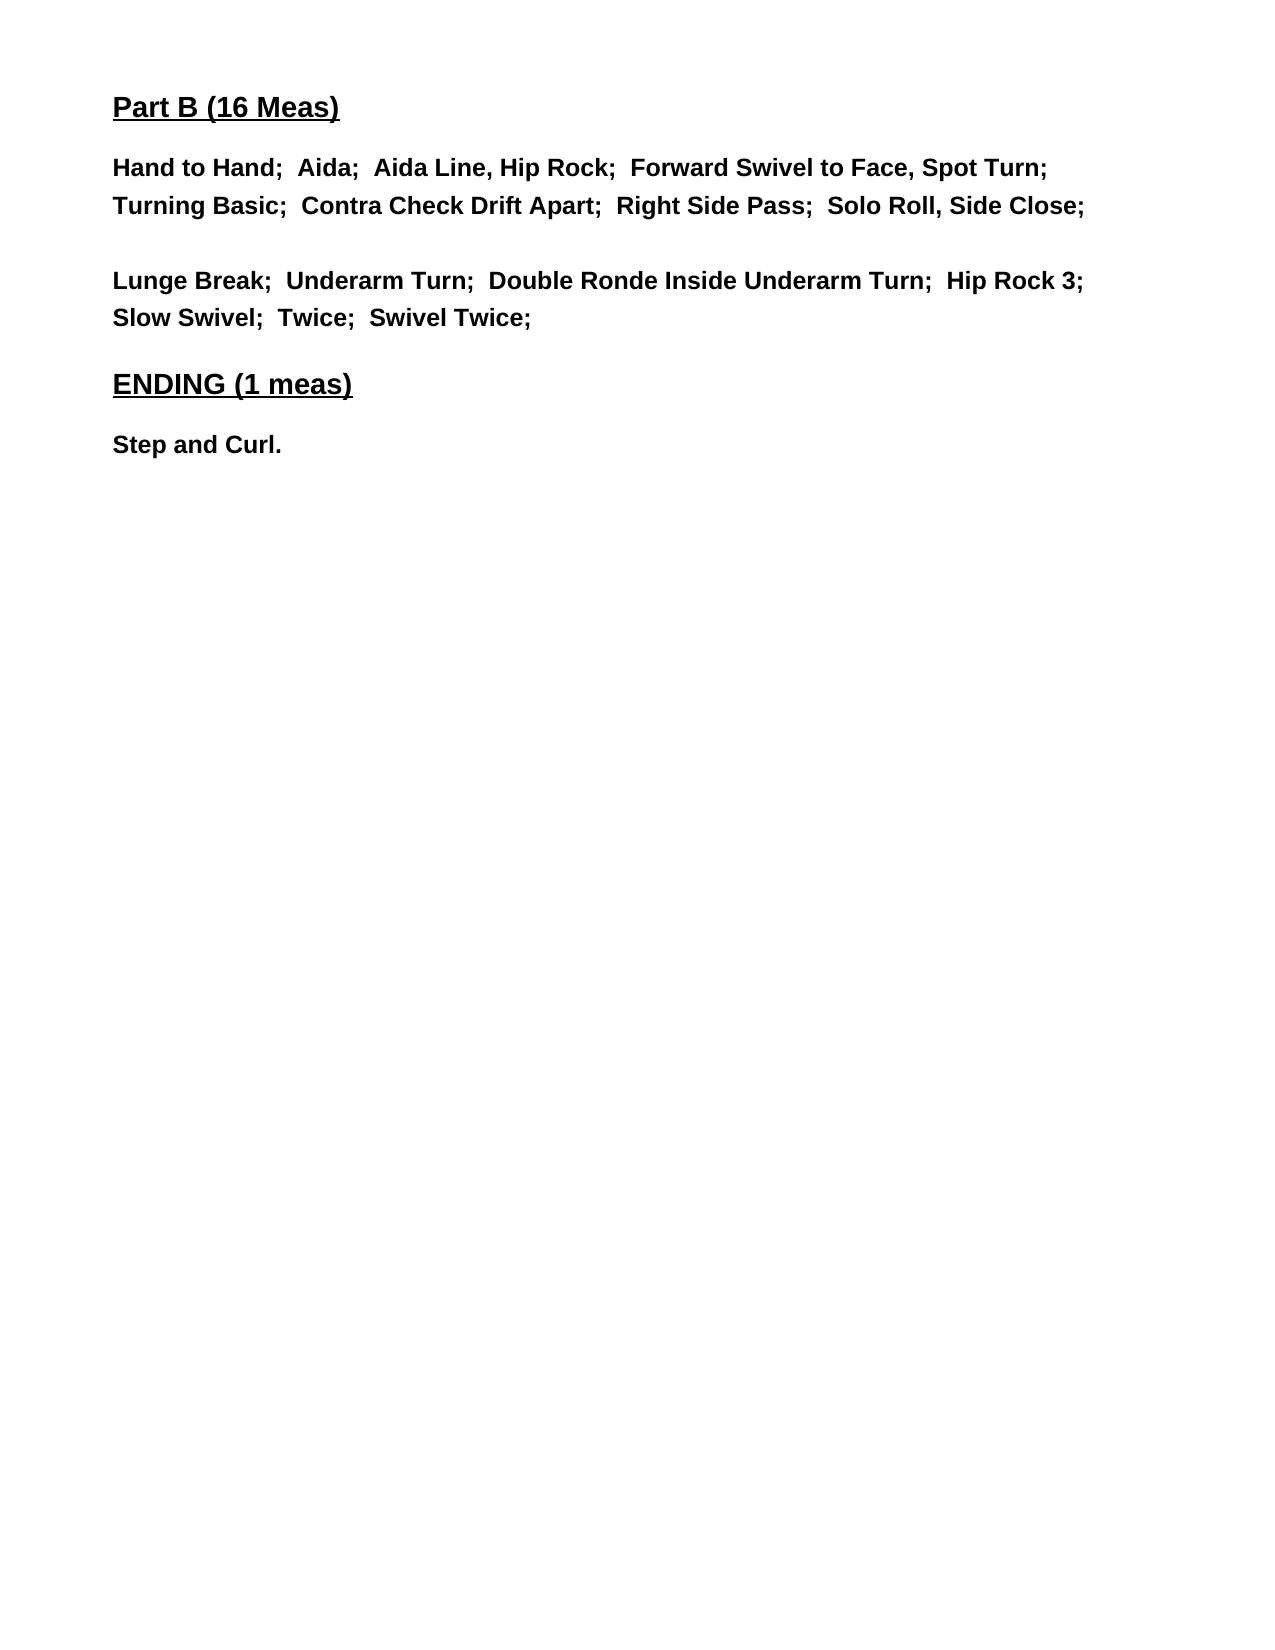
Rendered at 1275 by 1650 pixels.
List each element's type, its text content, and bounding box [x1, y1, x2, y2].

text Slow Swivel; Twice; Swivel Twice; [112, 294, 1162, 332]
text Turning Basic; Contra Check Drift Apart; Right Side Pass; Solo Roll, Side Close; [112, 182, 1162, 219]
text ENDING (1 meas) [112, 367, 1162, 401]
text Lunge Break; Underarm Turn; Double Ronde Inside Underarm Turn; Hip Rock 3; [112, 257, 1162, 294]
text Part B (16 Meas) [112, 90, 1162, 123]
text Step and Curl. [112, 422, 1162, 459]
text Hand to Hand; Aida; Aida Line, Hip Rock; Forward Swivel to Face, Spot Turn; [112, 144, 1162, 182]
